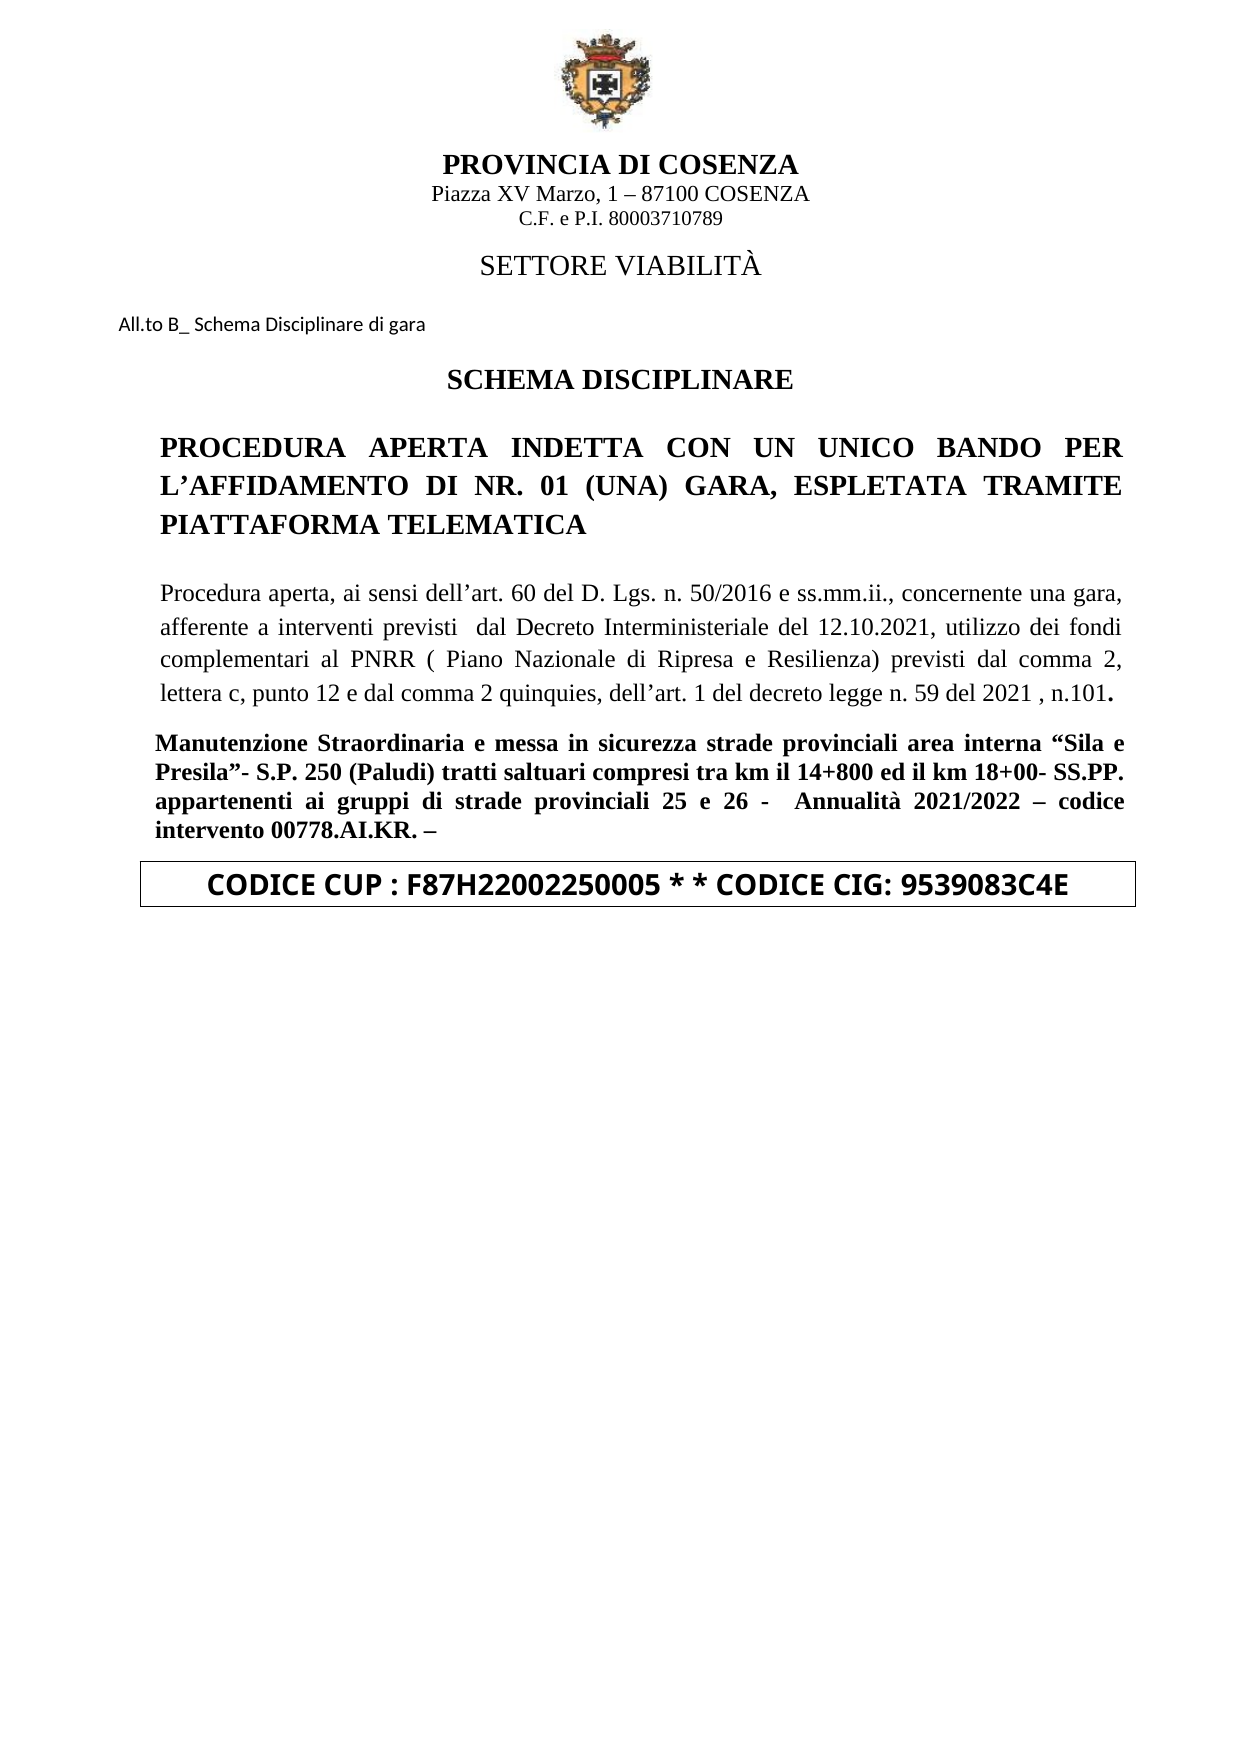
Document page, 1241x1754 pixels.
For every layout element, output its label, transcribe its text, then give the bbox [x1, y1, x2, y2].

text CODICE CUP : F87H22002250005 * * CODICE CIG: 9539083C4E [141, 862, 1135, 906]
text Piazza XV Marzo, 1 – 87100 COSENZA [302, 181, 939, 207]
text PROCEDURA APERTA INDETTA CON UN UNICO BANDO PER L’AFFIDAMENTO DI NR. 01 (UNA) GARA, ESPLETATA TRAMITE PIATTAFORMA TELEMATICA [160, 430, 1123, 541]
text Manutenzione Straordinaria e messa in sicurezza strade provinciali area interna “Sila e Presila”- S.P. 250 (Paludi) tratti saltuari compresi tra km il 14+800 ed il km 18+00- SS.PP. appartenenti ai gruppi di strade provinciali 25 e 26 - Annualità 2021/2022 – codice intervento 00778.AI.KR. – [155, 728, 1126, 843]
text C.F. e P.I. 80003710789 [302, 207, 939, 231]
text Procedura aperta, ai sensi dell’art. 60 del D. Lgs. n. 50/2016 e ss.mm.ii., concernente una gara, afferente a interventi previsti dal Decreto Interministeriale del 12.10.2021, utilizzo dei fondi complementari al PNRR ( Piano Nazionale di Ripresa e Resilienza) previsti dal comma 2, lettera c, punto 12 e dal comma 2 quinquies, dell’art. 1 del decreto legge n. 59 del 2021 , n.101. [160, 578, 1123, 706]
text SCHEMA DISCIPLINARE [302, 362, 939, 396]
text PROVINCIA DI COSENZA [302, 147, 939, 180]
picture [553, 29, 655, 133]
text All.to B_ Schema Disciplinare di gara [118, 311, 1138, 337]
text SETTORE VIABILITÀ [302, 248, 939, 282]
